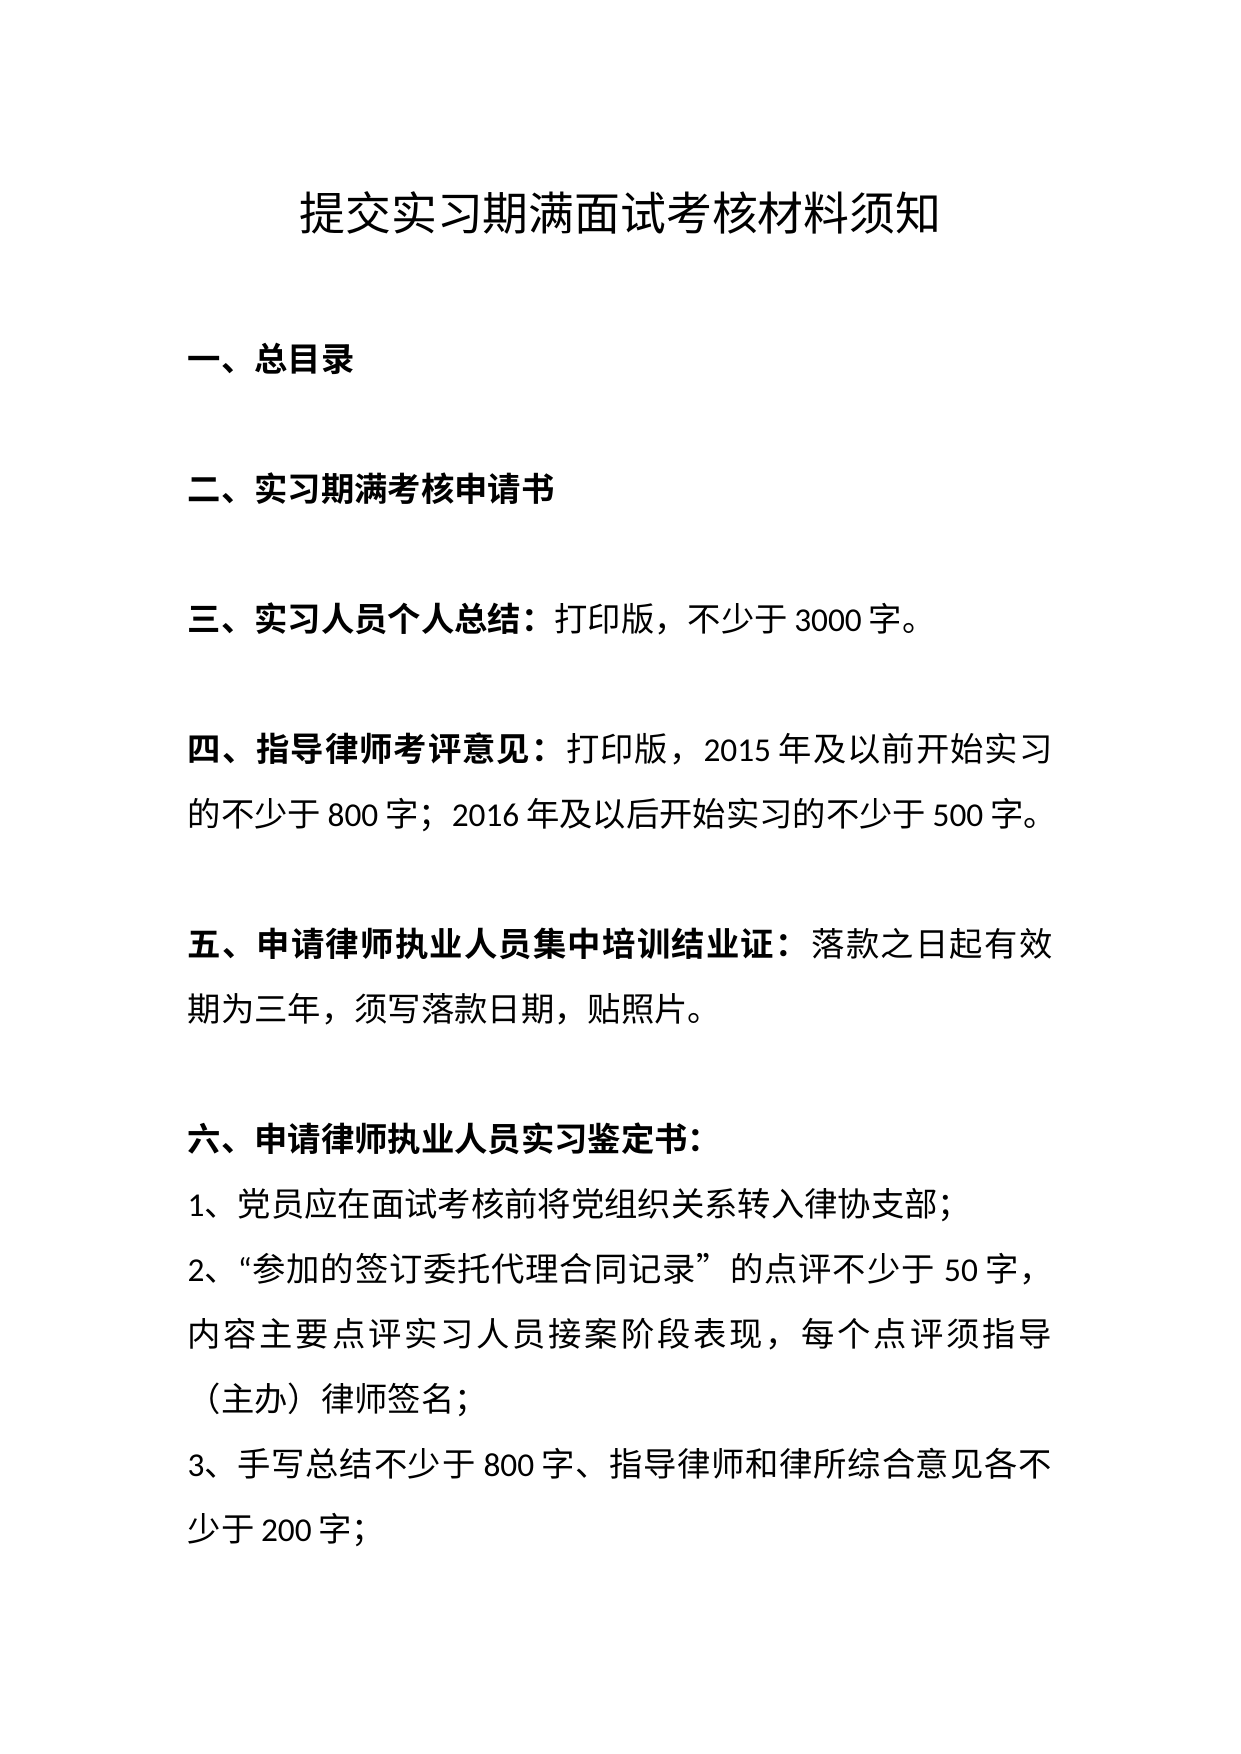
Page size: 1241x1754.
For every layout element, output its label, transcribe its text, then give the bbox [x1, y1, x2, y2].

list 党员应在面试考核前将党组织关系转入律协支部； [187, 1169, 1053, 1234]
list 六、申请律师执业人员实习鉴定书： [187, 1104, 1053, 1169]
list 五、申请律师执业人员集中培训结业证：落款之日起有效期为三年，须写落款日期，贴照片。 [187, 909, 1053, 1039]
list 总目录 [187, 324, 1053, 389]
text 提交实习期满面试考核材料须知 [187, 162, 1053, 259]
list 实习期满考核申请书 [187, 454, 1053, 519]
list 三、实习人员个人总结：打印版，不少于3000字。 [187, 584, 1053, 649]
list 手写总结不少于800字、指导律师和律所综合意见各不少于200字； [187, 1429, 1053, 1559]
list 四、指导律师考评意见：打印版，2015年及以前开始实习的不少于800字；2016年及以后开始实习的不少于500字。 [187, 714, 1053, 844]
list “参加的签订委托代理合同记录”的点评不少于50字，内容主要点评实习人员接案阶段表现，每个点评须指导（主办）律师签名； [187, 1234, 1053, 1429]
